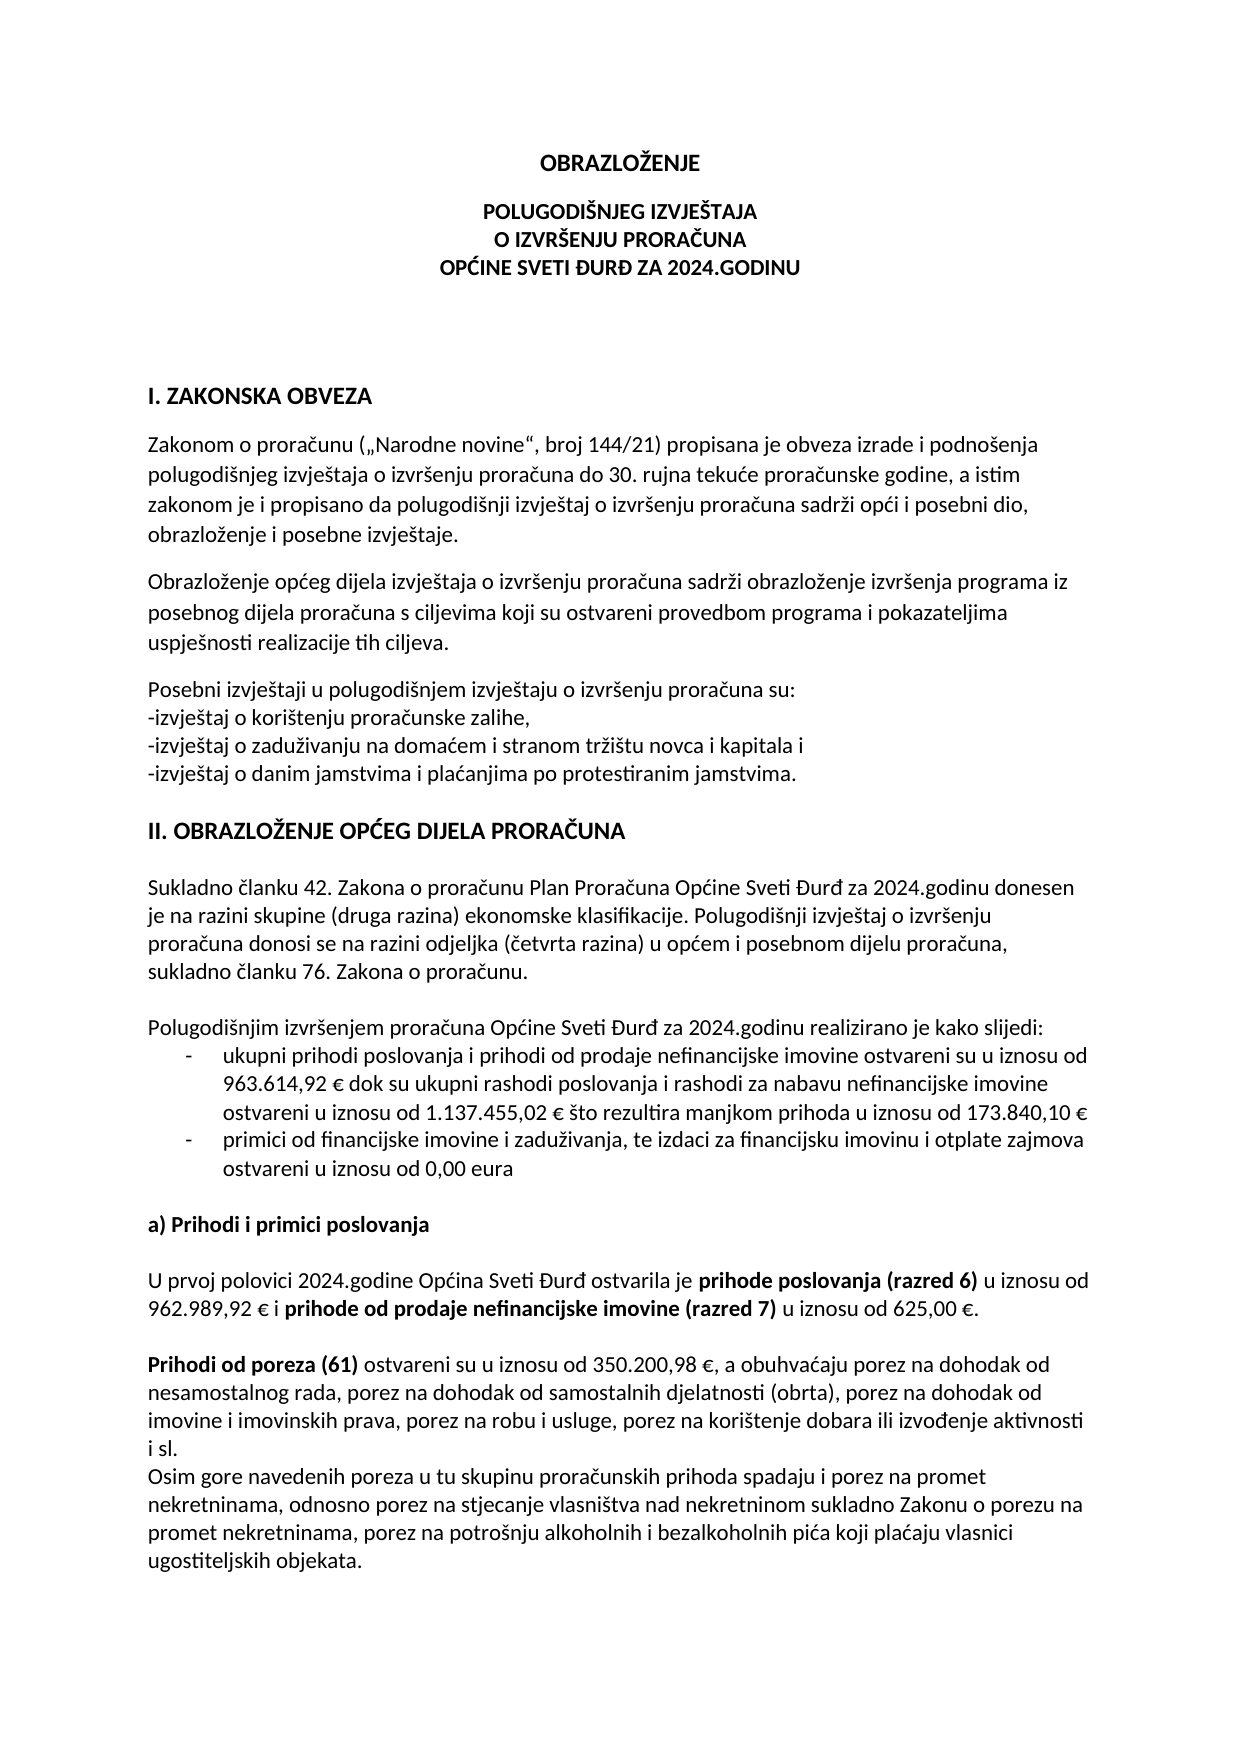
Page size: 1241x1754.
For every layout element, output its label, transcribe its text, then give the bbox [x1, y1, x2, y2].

text Zakonom o proračunu („Narodne novine“, broj 144/21) propisana je obveza izrade i podnošenja polugodišnjeg izvještaja o izvršenju proračuna do 30. rujna tekuće proračunske godine, a istim zakonom je i propisano da polugodišnji izvještaj o izvršenju proračuna sadrži opći i posebni dio, obrazloženje i posebne izvještaje. [148, 430, 1093, 549]
text OPĆINE SVETI ĐURĐ ZA 2024.GODINU [148, 253, 1093, 281]
text Polugodišnjim izvršenjem proračuna Općine Sveti Đurđ za 2024.godinu realizirano je kako slijedi: [148, 1013, 1093, 1042]
list primici od financijske imovine i zaduživanja, te izdaci za financijsku imovinu i otplate zajmova ostvareni u iznosu od 0,00 eura [185, 1126, 1093, 1182]
text -izvještaj o danim jamstvima i plaćanjima po protestiranim jamstvima. [148, 759, 1093, 787]
text I. ZAKONSKA OBVEZA [148, 380, 1093, 411]
text II. OBRAZLOŽENJE OPĆEG DIJELA PRORAČUNA [148, 815, 1093, 845]
text Prihodi od poreza (61) ostvareni su u iznosu od 350.200,98 €, a obuhvaćaju porez na dohodak od nesamostalnog rada, porez na dohodak od samostalnih djelatnosti (obrta), porez na dohodak od imovine i imovinskih prava, porez na robu i usluge, porez na korištenje dobara ili izvođenje aktivnosti i sl. [148, 1350, 1093, 1462]
text -izvještaj o zaduživanju na domaćem i stranom tržištu novca i kapitala i [148, 731, 1093, 759]
list ukupni prihodi poslovanja i prihodi od prodaje nefinancijske imovine ostvareni su u iznosu od 963.614,92 € dok su ukupni rashodi poslovanja i rashodi za nabavu nefinancijske imovine ostvareni u iznosu od 1.137.455,02 € što rezultira manjkom prihoda u iznosu od 173.840,10 € [185, 1042, 1093, 1126]
text U prvoj polovici 2024.godine Općina Sveti Đurđ ostvarila je prihode poslovanja (razred 6) u iznosu od 962.989,92 € i prihode od prodaje nefinancijske imovine (razred 7) u iznosu od 625,00 €. [148, 1266, 1093, 1322]
text POLUGODIŠNJEG IZVJEŠTAJA [148, 197, 1093, 225]
text OBRAZLOŽENJE [148, 148, 1093, 178]
text Obrazloženje općeg dijela izvještaja o izvršenju proračuna sadrži obrazloženje izvršenja programa iz posebnog dijela proračuna s ciljevima koji su ostvareni provedbom programa i pokazateljima uspješnosti realizacije tih ciljeva. [148, 567, 1093, 656]
text Osim gore navedenih poreza u tu skupinu proračunskih prihoda spadaju i porez na promet nekretninama, odnosno porez na stjecanje vlasništva nad nekretninom sukladno Zakonu o porezu na promet nekretninama, porez na potrošnju alkoholnih i bezalkoholnih pića koji plaćaju vlasnici ugostiteljskih objekata. [148, 1462, 1093, 1574]
text Posebni izvještaji u polugodišnjem izvještaju o izvršenju proračuna su: [148, 675, 1093, 703]
text -izvještaj o korištenju proračunske zalihe, [148, 703, 1093, 731]
text a) Prihodi i primici poslovanja [148, 1210, 1093, 1238]
text O IZVRŠENJU PRORAČUNA [148, 225, 1093, 253]
text Sukladno članku 42. Zakona o proračunu Plan Proračuna Općine Sveti Đurđ za 2024.godinu donesen je na razini skupine (druga razina) ekonomske klasifikacije. Polugodišnji izvještaj o izvršenju proračuna donosi se na razini odjeljka (četvrta razina) u općem i posebnom dijelu proračuna, sukladno članku 76. Zakona o proračunu. [148, 873, 1093, 986]
